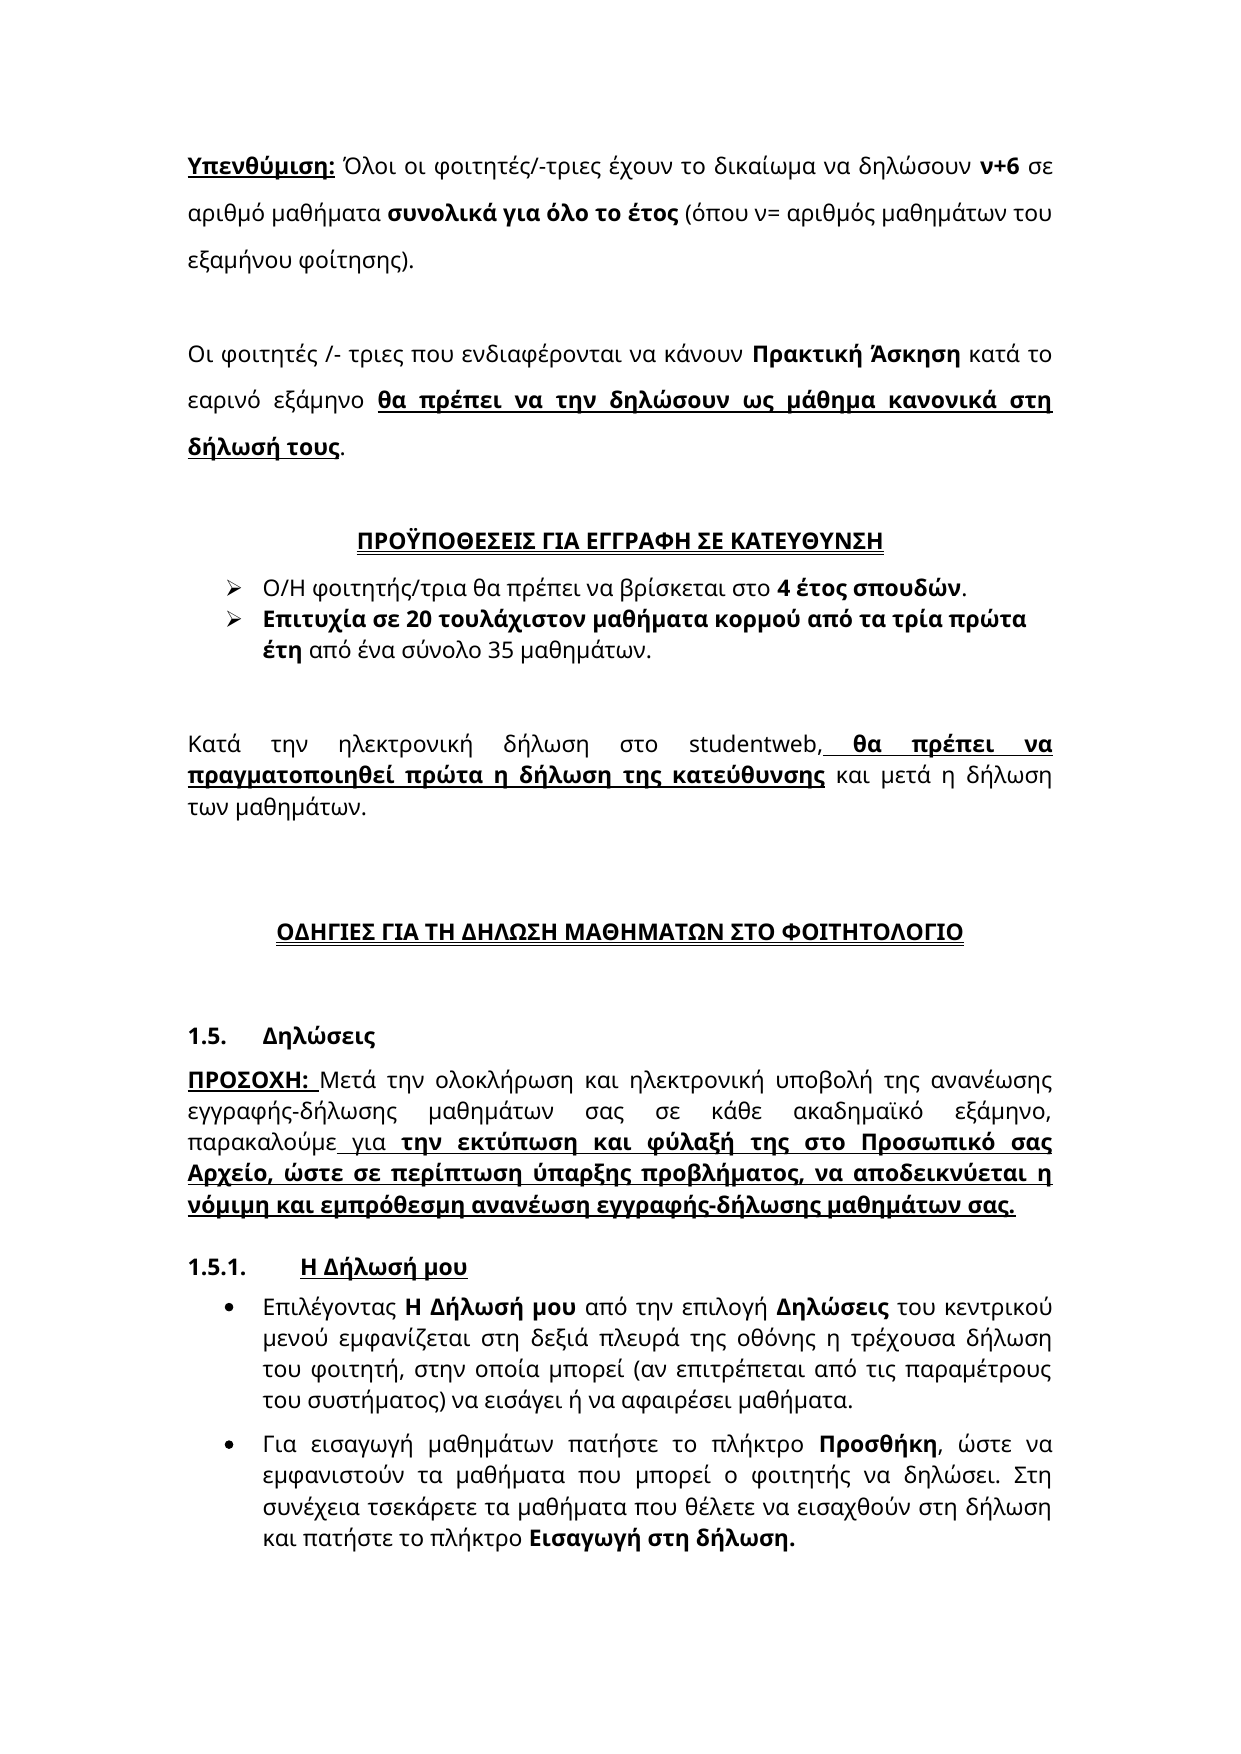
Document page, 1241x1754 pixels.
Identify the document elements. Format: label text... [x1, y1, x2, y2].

subtitle Η Δήλωσή μου [187, 1251, 1053, 1282]
text Οι φοιτητές /- τριες που ενδιαφέρονται να κάνουν Πρακτική Άσκηση κατά το εαρινό εξάμηνο θα πρέπει να την δηλώσουν ως μάθημα κανονικά στη δήλωσή τους. [187, 337, 1053, 462]
text ΠΡΟΫΠΟΘΕΣΕΙΣ ΓΙΑ ΕΓΓΡΑΦΗ ΣΕ ΚΑΤΕΥΘΥΝΣΗ [187, 525, 1053, 556]
list Επιλέγοντας Η Δήλωσή μου από την επιλογή Δηλώσεις του κεντρικού μενού εμφανίζεται στη δεξιά πλευρά της οθόνης η τρέχουσα δήλωση του φοιτητή, στην οποία μπορεί (αν επιτρέπεται από τις παραμέτρους του συστήματος) να εισάγει ή να αφαιρέσει μαθήματα. [225, 1291, 1053, 1416]
list Για εισαγωγή μαθημάτων πατήστε το πλήκτρο Προσθήκη, ώστε να εμφανιστούν τα μαθήματα που μπορεί ο φοιτητής να δηλώσει. Στη συνέχεια τσεκάρετε τα μαθήματα που θέλετε να εισαχθούν στη δήλωση και πατήστε το πλήκτρο Εισαγωγή στη δήλωση. [225, 1428, 1053, 1553]
text ΟΔΗΓΙΕΣ ΓΙΑ ΤΗ ΔΗΛΩΣΗ ΜΑΘΗΜΑΤΩΝ ΣΤΟ ΦΟΙΤΗΤΟΛΟΓΙΟ [187, 916, 1053, 947]
list Ο/Η φοιτητής/τρια θα πρέπει να βρίσκεται στο 4 έτος σπουδών. [225, 572, 1053, 603]
subtitle Δηλώσεις [187, 1020, 1053, 1051]
text Υπενθύμιση: Όλοι οι φοιτητές/-τριες έχουν το δικαίωμα να δηλώσουν ν+6 σε αριθμό μαθήματα συνολικά για όλο το έτος (όπου ν= αριθμός μαθημάτων του εξαμήνου φοίτησης). [187, 150, 1053, 275]
list Επιτυχία σε 20 τουλάχιστον μαθήματα κορμού από τα τρία πρώτα έτη από ένα σύνολο 35 μαθημάτων. [225, 603, 1053, 666]
text ΠΡΟΣΟΧΗ: Μετά την ολοκλήρωση και ηλεκτρονική υποβολή της ανανέωσης εγγραφής-δήλωσης μαθημάτων σας σε κάθε ακαδημαϊκό εξάμηνο, παρακαλούμε για την εκτύπωση και φύλαξή της στο Προσωπικό σας Αρχείο, ώστε σε περίπτωση ύπαρξης προβλήματος, να αποδεικνύεται η νόμιμη και εμπρόθεσμη ανανέωση εγγραφής-δήλωσης μαθημάτων σας. [187, 1063, 1053, 1184]
text Κατά την ηλεκτρονική δήλωση στο studentweb, θα πρέπει να πραγματοποιηθεί πρώτα η δήλωση της κατεύθυνσης και μετά η δήλωση των μαθημάτων. [187, 728, 1053, 822]
text ΠΡΟΣΟΧΗ: Μετά την ολοκλήρωση και ηλεκτρονική υποβολή της ανανέωσης εγγραφής-δήλωσης μαθημάτων σας σε κάθε ακαδημαϊκό εξάμηνο, παρακαλούμε για την εκτύπωση και φύλαξή της στο Προσωπικό σας Αρχείο, ώστε σε περίπτωση ύπαρξης προβλήματος, να αποδεικνύεται η νόμιμη και εμπρόθεσμη ανανέωση εγγραφής-δήλωσης μαθημάτων σας. [187, 1185, 1053, 1220]
